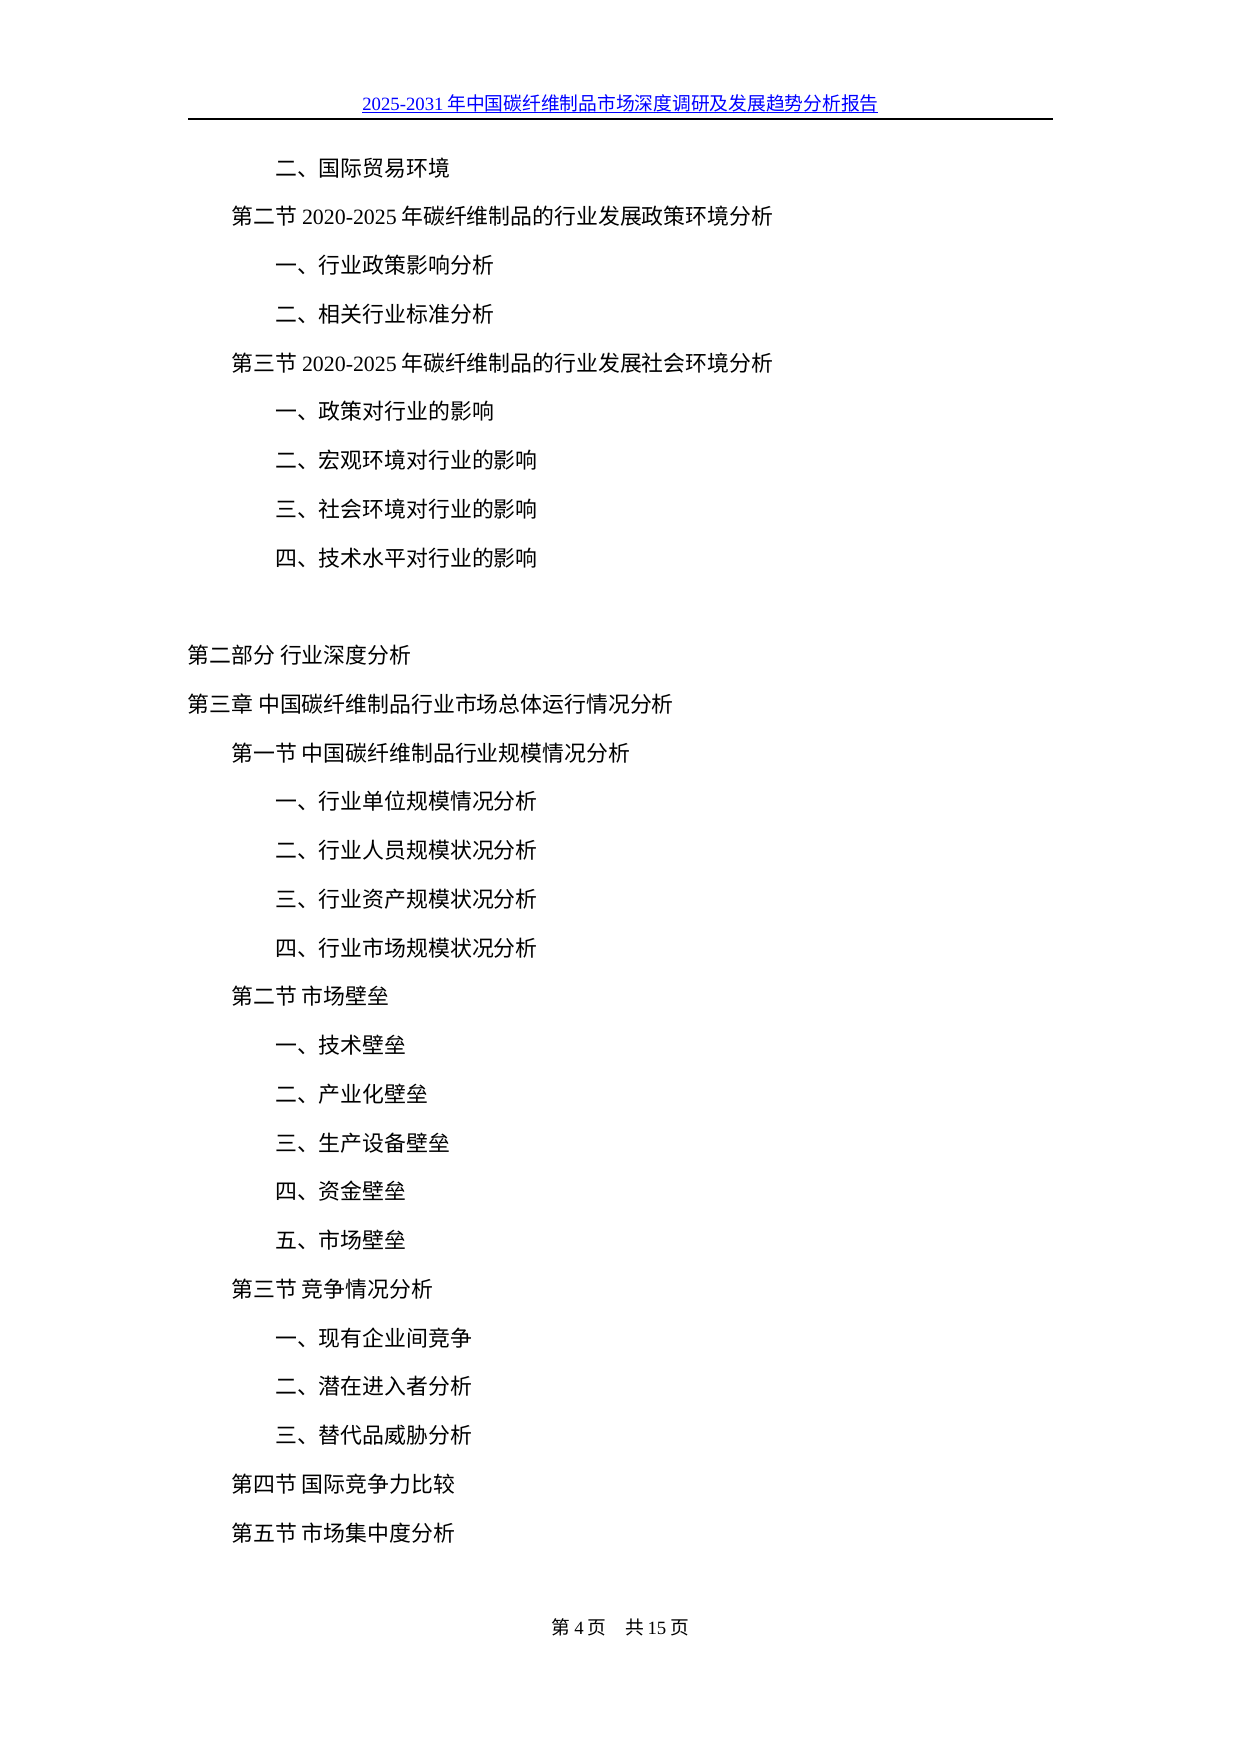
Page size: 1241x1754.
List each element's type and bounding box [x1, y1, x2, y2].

text [187, 150, 1053, 1548]
